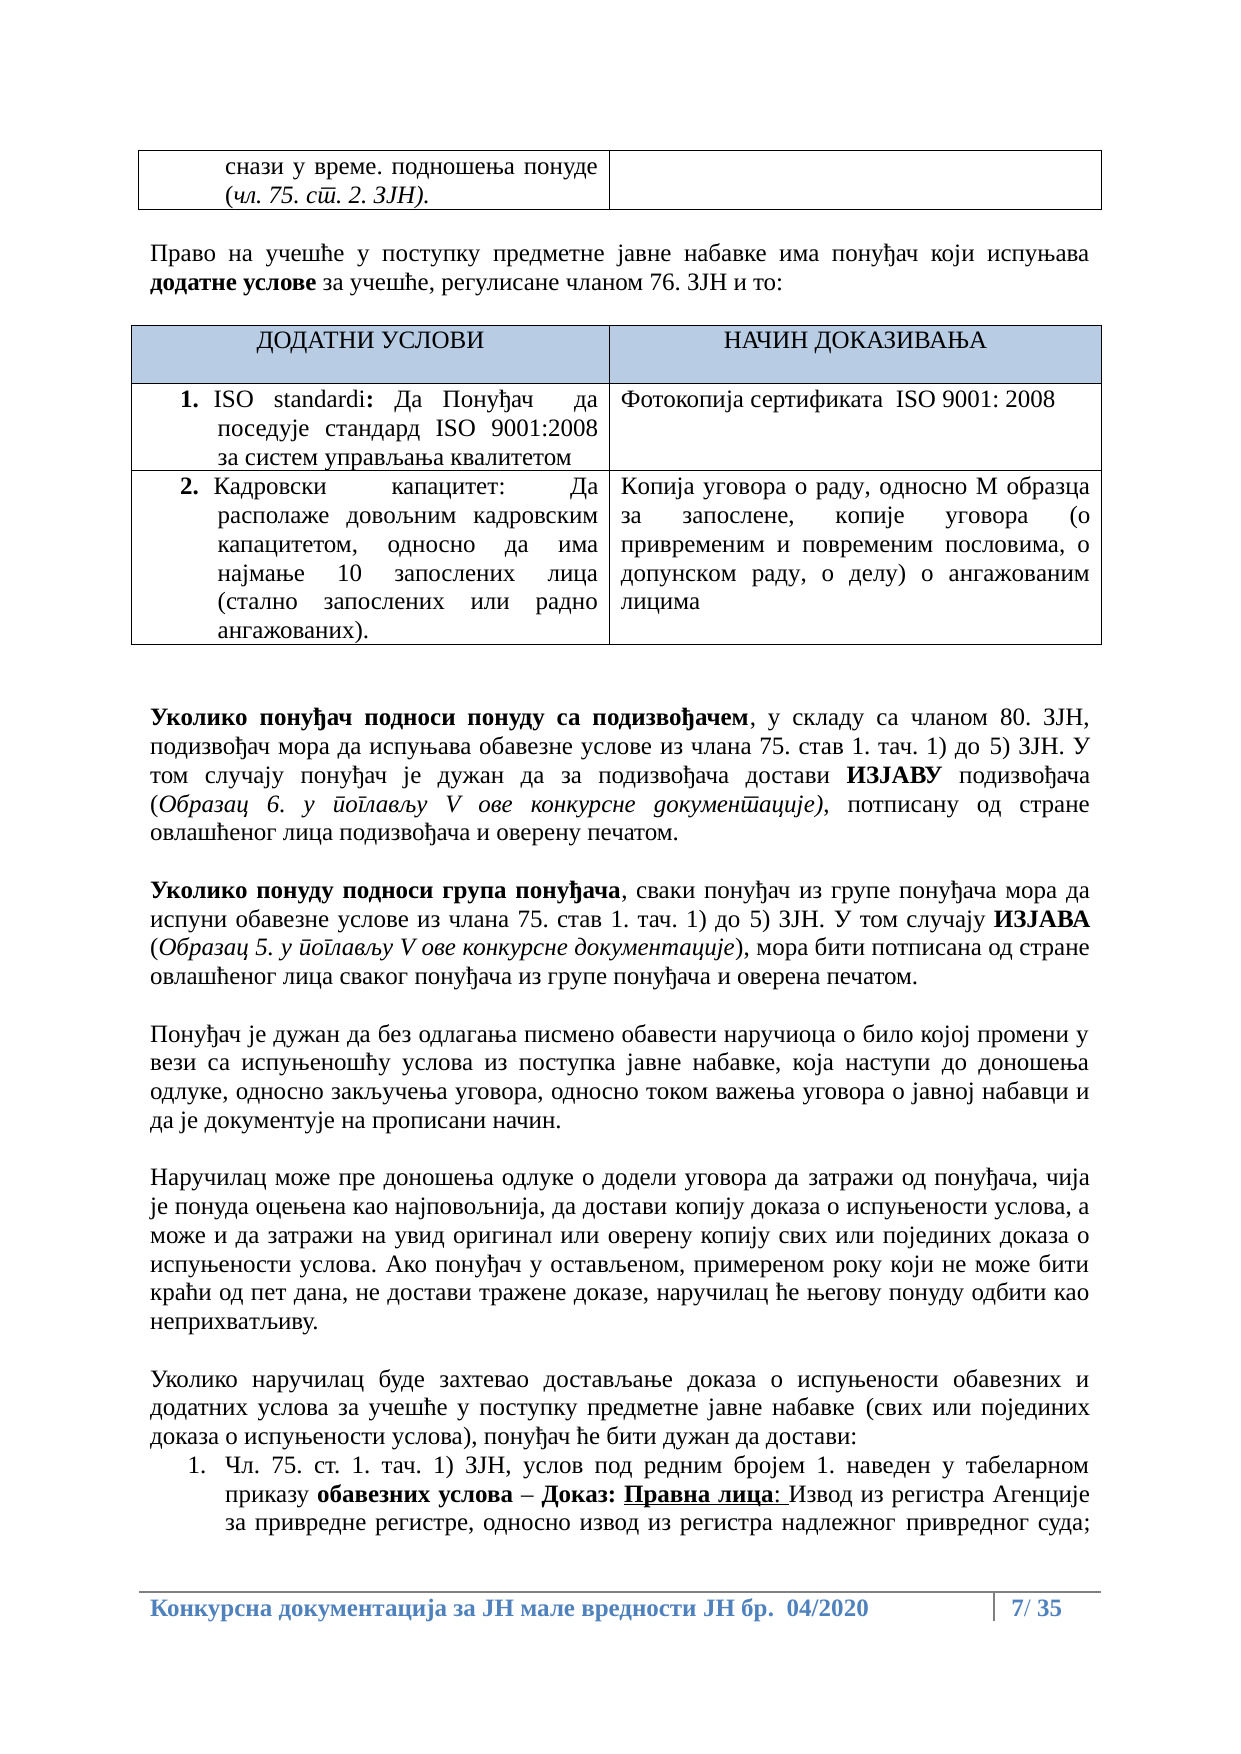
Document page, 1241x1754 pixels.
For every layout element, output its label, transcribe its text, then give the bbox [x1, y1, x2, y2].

list Право на учешће у поступку предметне јавне набавке има понуђач који испуњава додатне услове за учешће, регулисане чланом 76. ЗЈН и то: [150, 238, 1090, 296]
list Уколико наручилац буде захтевао достављање доказа о испуњености обавезних и додатних услова за учешће у поступку предметне јавне набавке (свих или појединих доказа о испуњености услова), понуђач ће бити дужан да достави: [150, 1364, 1090, 1450]
table_header ДОДАТНИ УСЛОВИ [132, 326, 609, 383]
table_cell ISO standardi: Да Понуђач да поседује стандард ISO 9001:2008 за систем управљања квалитетом [132, 384, 609, 470]
list Уколико понуду подноси група понуђача, сваки понуђач из групе понуђача мора да испуни обавезне услове из члана 75. став 1. тач. 1) до 5) ЗЈН. У том случају ИЗЈАВА (Образац 5. у поглављу V ове конкурсне документације), мора бити потписана од стране овлашћеног лица сваког понуђача из групе понуђача и оверена печатом. [150, 875, 1090, 990]
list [187, 1450, 1090, 1536]
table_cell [610, 151, 1101, 208]
list Уколико понуђач подноси понуду са подизвођачем, у складу са чланом 80. ЗЈН, подизвођач мора да испуњава обавезне услове из члана 75. став 1. тач. 1) до 5) ЗЈН. У том случају понуђач је дужан да за подизвођача достави ИЗЈАВУ подизвођача (Образац 6. у поглављу V ове конкурсне документације), потписану од стране овлашћеног лица подизвођача и оверену печатом. [150, 702, 1090, 846]
table_cell Кадровски капацитет: Да располаже довољним кадровским капацитетом, односно да има најмање 10 запослених лица (стално запослених или радно ангажованих). [132, 471, 609, 644]
table_cell Фотокопија сертификата ISO 9001: 2008 [610, 384, 1101, 470]
table_cell Копија уговора о раду, односно М образца за запослене, копије уговора (о привременим и повременим пословима, о допунском раду, о делу) о ангажованим лицима [610, 471, 1101, 644]
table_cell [139, 151, 609, 208]
list Наручилац може пре доношења одлуке о додели уговора да затражи од понуђача, чија је понуда оцењена као најповољнија, да достави копију доказа о испуњености услова, а може и да затражи на увид оригинал или оверену копију свих или појединих доказа о испуњености услова. Ако понуђач у остављеном, примереном року који не може бити краћи од пет дана, не достави тражене доказе, наручилац ће његову понуду одбити као неприхватљиву. [150, 1162, 1090, 1335]
table_header НАЧИН ДОКАЗИВАЊА [610, 326, 1101, 383]
list Понуђач је дужан да без одлагања писмено обавести наручиоца о било којој промени у вези са испуњеношћу услова из поступка јавне набавке, која наступи до доношења одлуке, односно закључења уговора, односно током важења уговора о јавној набавци и да је документује на прописани начин. [150, 1019, 1090, 1134]
